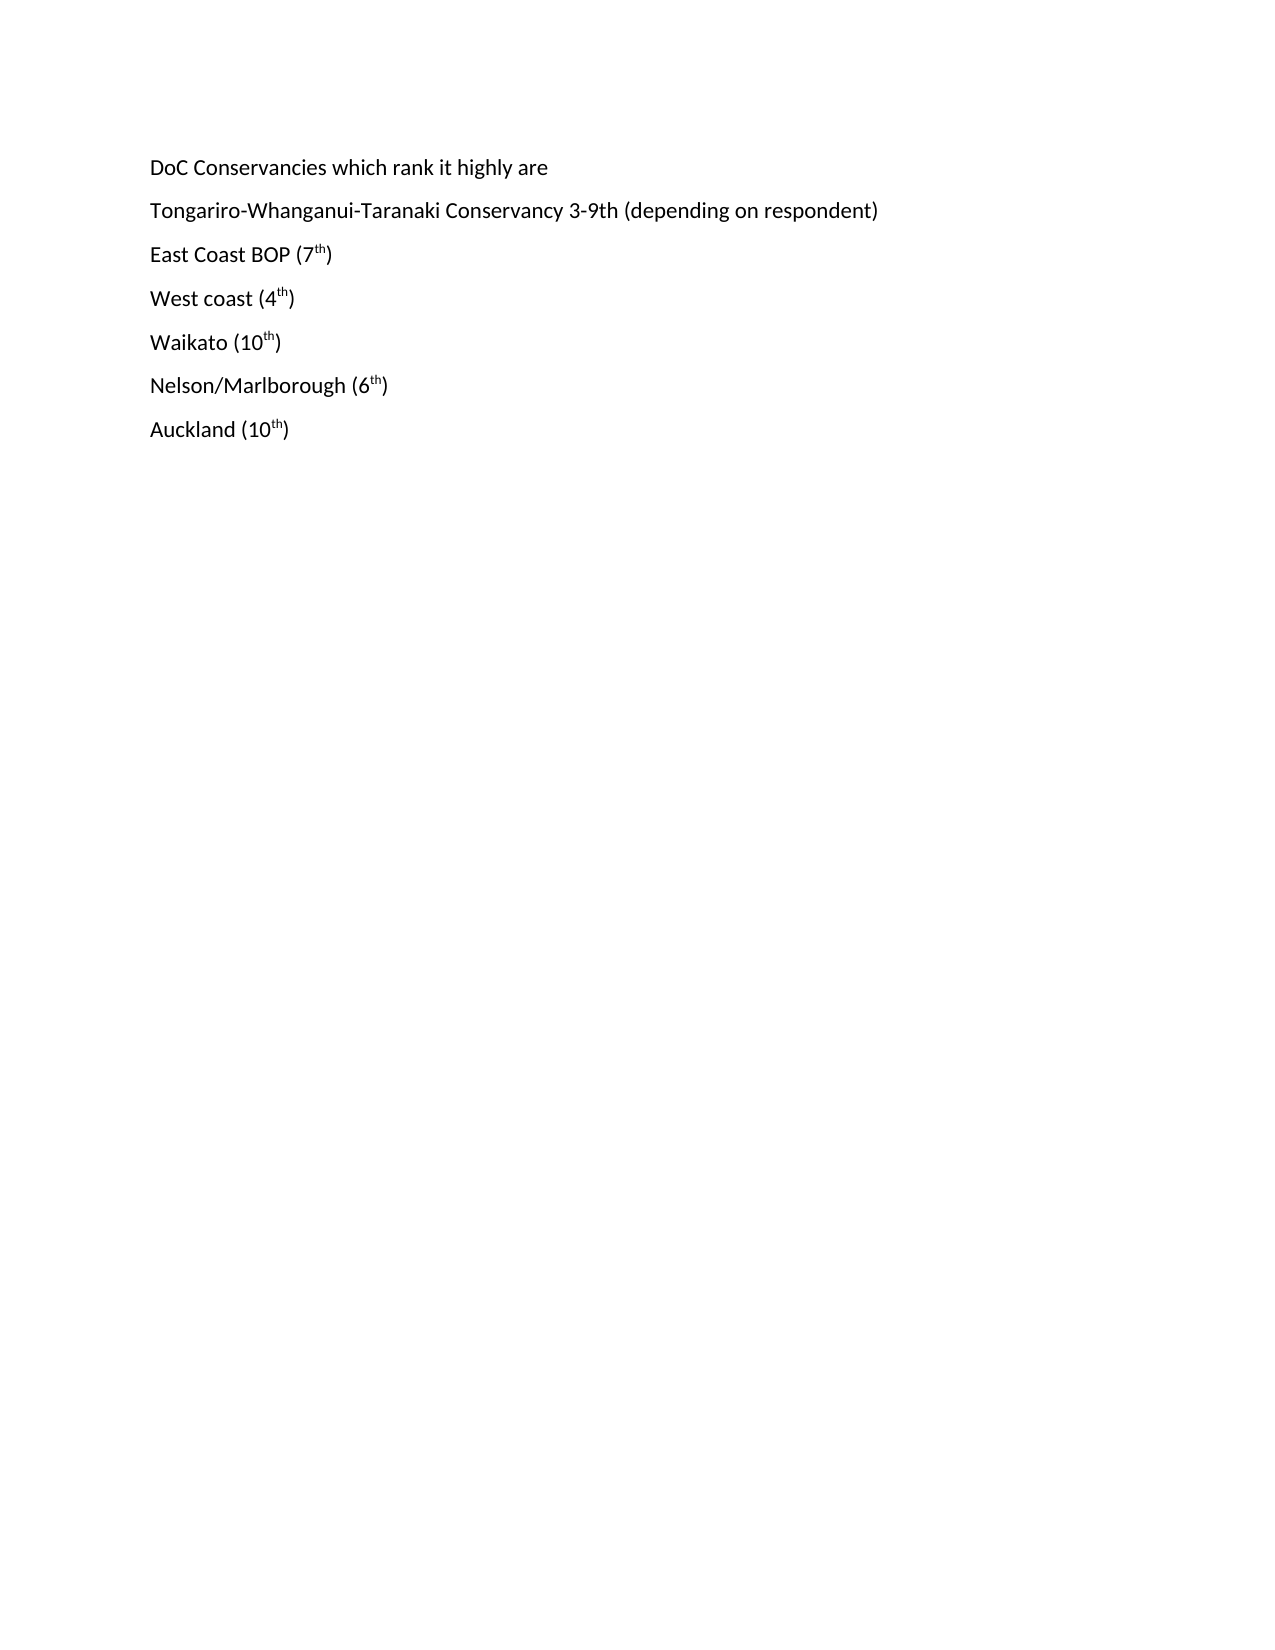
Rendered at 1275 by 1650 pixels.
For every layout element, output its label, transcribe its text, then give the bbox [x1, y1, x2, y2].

text Nelson/Marlborough (6th) [150, 369, 1125, 400]
text East Coast BOP (7th) [150, 237, 1125, 269]
text Waikato (10th) [150, 325, 1125, 356]
text DoC Conservancies which rank it highly are [150, 150, 1125, 181]
text West coast (4th) [150, 281, 1125, 312]
text Auckland (10th) [150, 412, 1125, 444]
text Tongariro-Whanganui-Taranaki Conservancy 3-9th (depending on respondent) [150, 194, 1125, 225]
